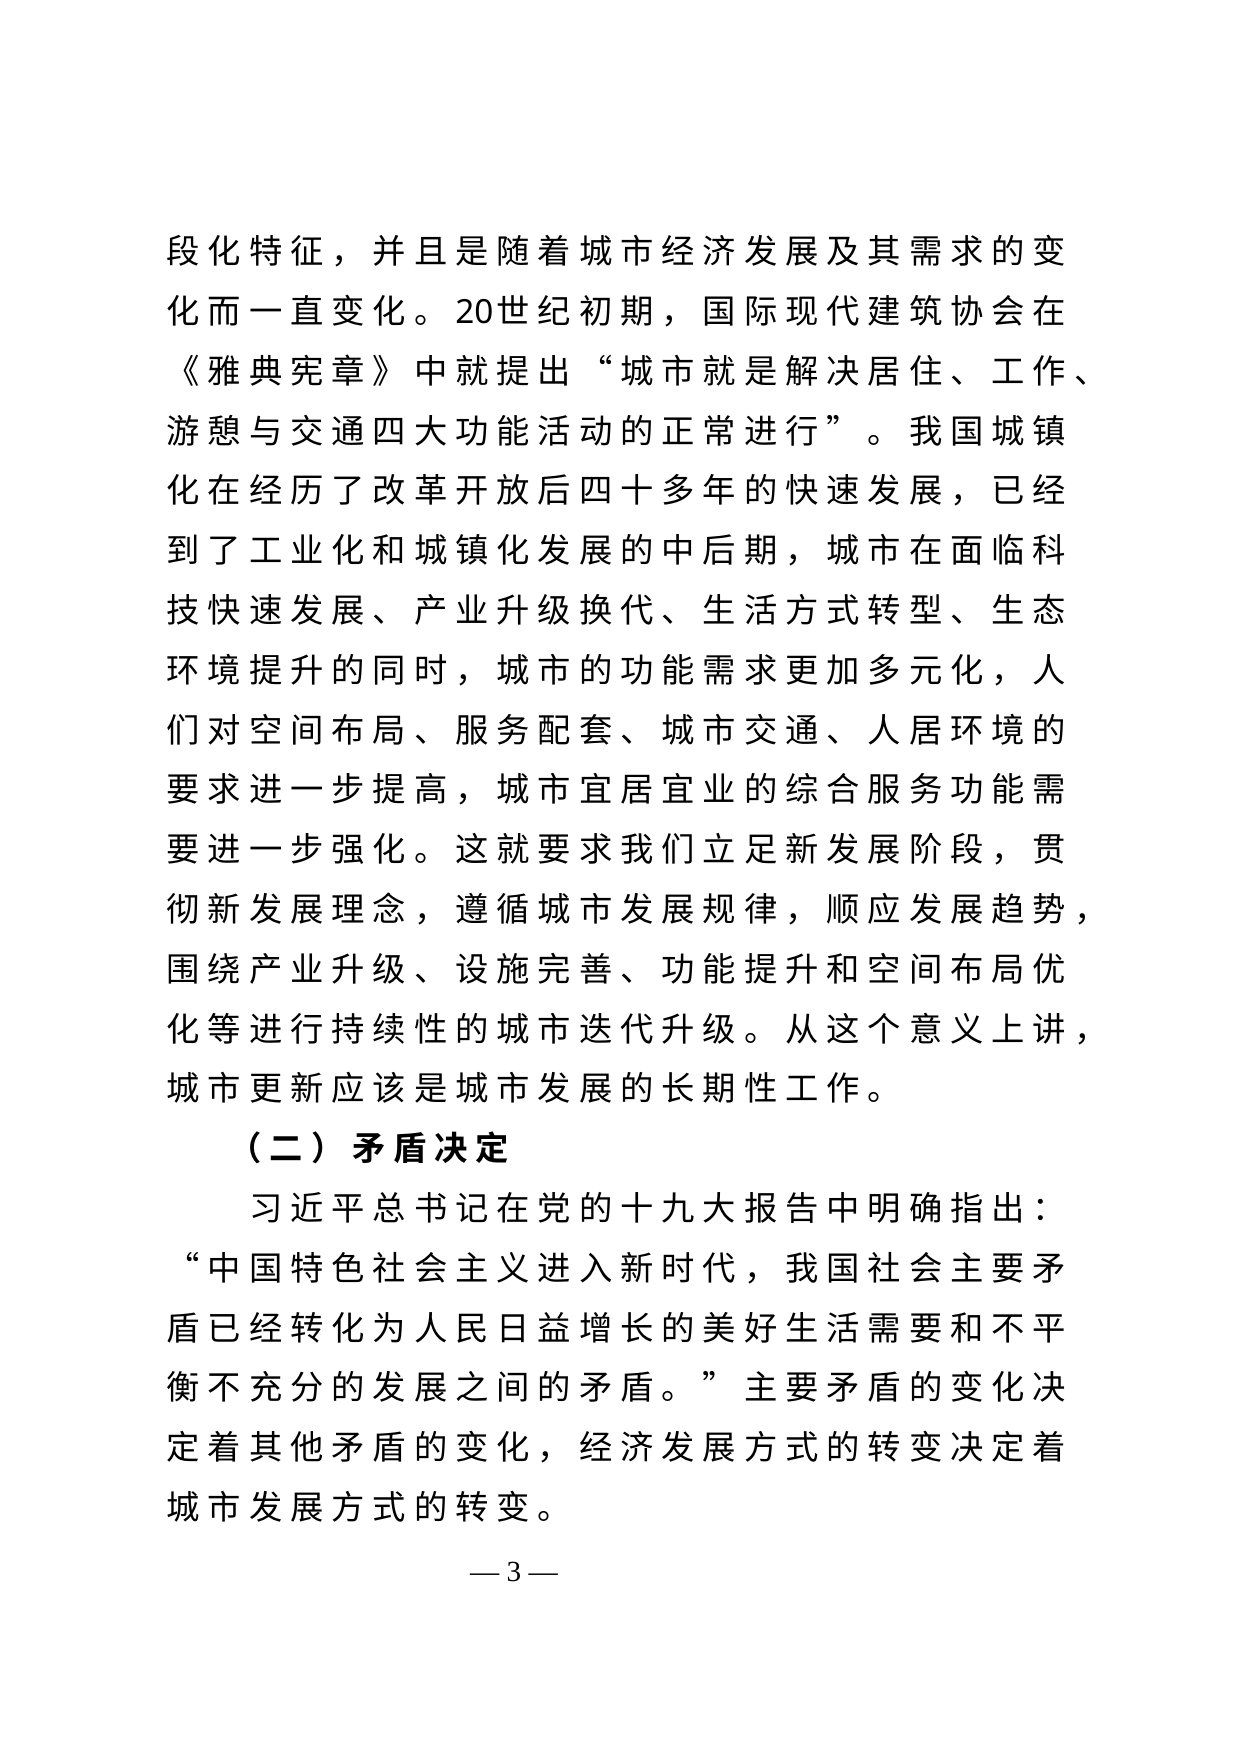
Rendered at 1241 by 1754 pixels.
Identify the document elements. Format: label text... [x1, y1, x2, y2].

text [166, 219, 1074, 1116]
list （二）矛盾决定 [216, 1116, 1074, 1176]
text 习近平总书记在党的十九大报告中明确指出：“中国特色社会主义进入新时代，我国社会主要矛盾已经转化为人民日益增长的美好生活需要和不平衡不充分的发展之间的矛盾。”主要矛盾的变化决定着其他矛盾的变化，经济发展方式的转变决定着城市发展方式的转变。 [166, 1176, 1074, 1535]
